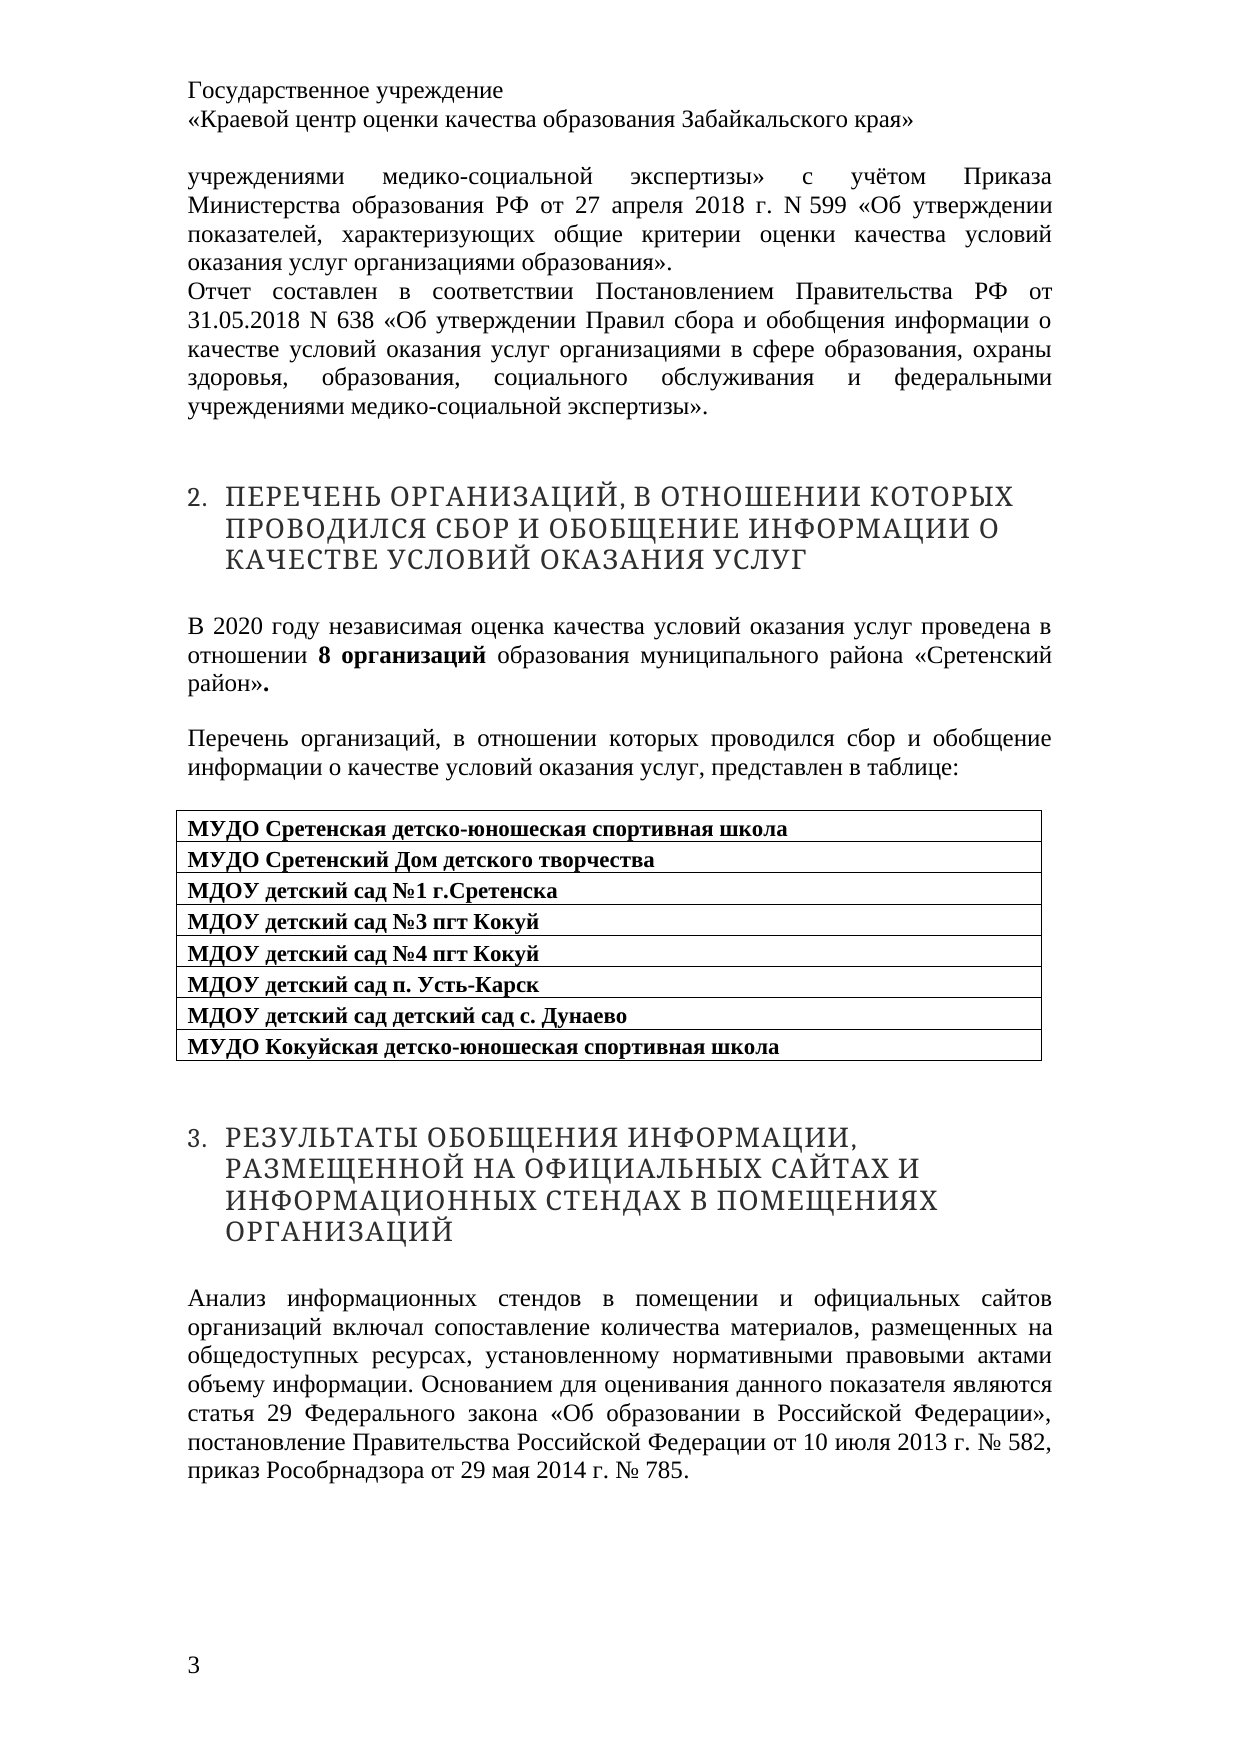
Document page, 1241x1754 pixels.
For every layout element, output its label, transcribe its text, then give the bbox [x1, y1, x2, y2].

table_cell МДОУ детский сад №4 пгт Кокуй [177, 936, 1041, 966]
subtitle Перечень организаций, в отношении которых проводился сбор и обобщение информации о качестве условий оказания услуг [187, 482, 1053, 576]
table_cell МДОУ детский сад детский сад с. Дунаево [177, 998, 1041, 1028]
table_cell МУДО Кокуйская детско-юношеская спортивная школа [177, 1030, 1041, 1060]
text В 2020 году независимая оценка качества условий оказания услуг проведена в отношении 8 организаций образования муниципального района «Сретенский район». [187, 611, 1053, 697]
table_cell МУДО Сретенский Дом детского творчества [177, 842, 1041, 872]
subtitle результаты обобщения информации, размещенной на официальных сайтах и информационных стендах в помещениях организаций [187, 1123, 1053, 1248]
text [187, 161, 1053, 276]
table_cell МДОУ детский сад №3 пгт Кокуй [177, 905, 1041, 935]
text Отчет составлен в соответствии Постановлением Правительства РФ от 31.05.2018 N 638 «Об утверждении Правил сбора и обобщения информации о качестве условий оказания услуг организациями в сфере образования, охраны здоровья, образования, социального обслуживания и федеральными учреждениями медико-социальной экспертизы». [187, 276, 1053, 420]
table_cell МДОУ детский сад п. Усть-Карск [177, 967, 1041, 997]
table_cell МДОУ детский сад №1 г.Сретенска [177, 873, 1041, 903]
table_header МУДО Сретенская детско-юношеская спортивная школа [177, 811, 1041, 841]
text Анализ информационных стендов в помещении и официальных сайтов организаций включал сопоставление количества материалов, размещенных на общедоступных ресурсах, установленному нормативными правовыми актами объему информации. Основанием для оценивания данного показателя являются статья 29 Федерального закона «Об образовании в Российской Федерации», постановление Правительства Российской Федерации от 10 июля 2013 г. № 582, приказ Рособрнадзора от 29 мая 2014 г. № 785. [187, 1283, 1053, 1484]
text Перечень организаций, в отношении которых проводился сбор и обобщение информации о качестве условий оказания услуг, представлен в таблице: [187, 723, 1053, 781]
